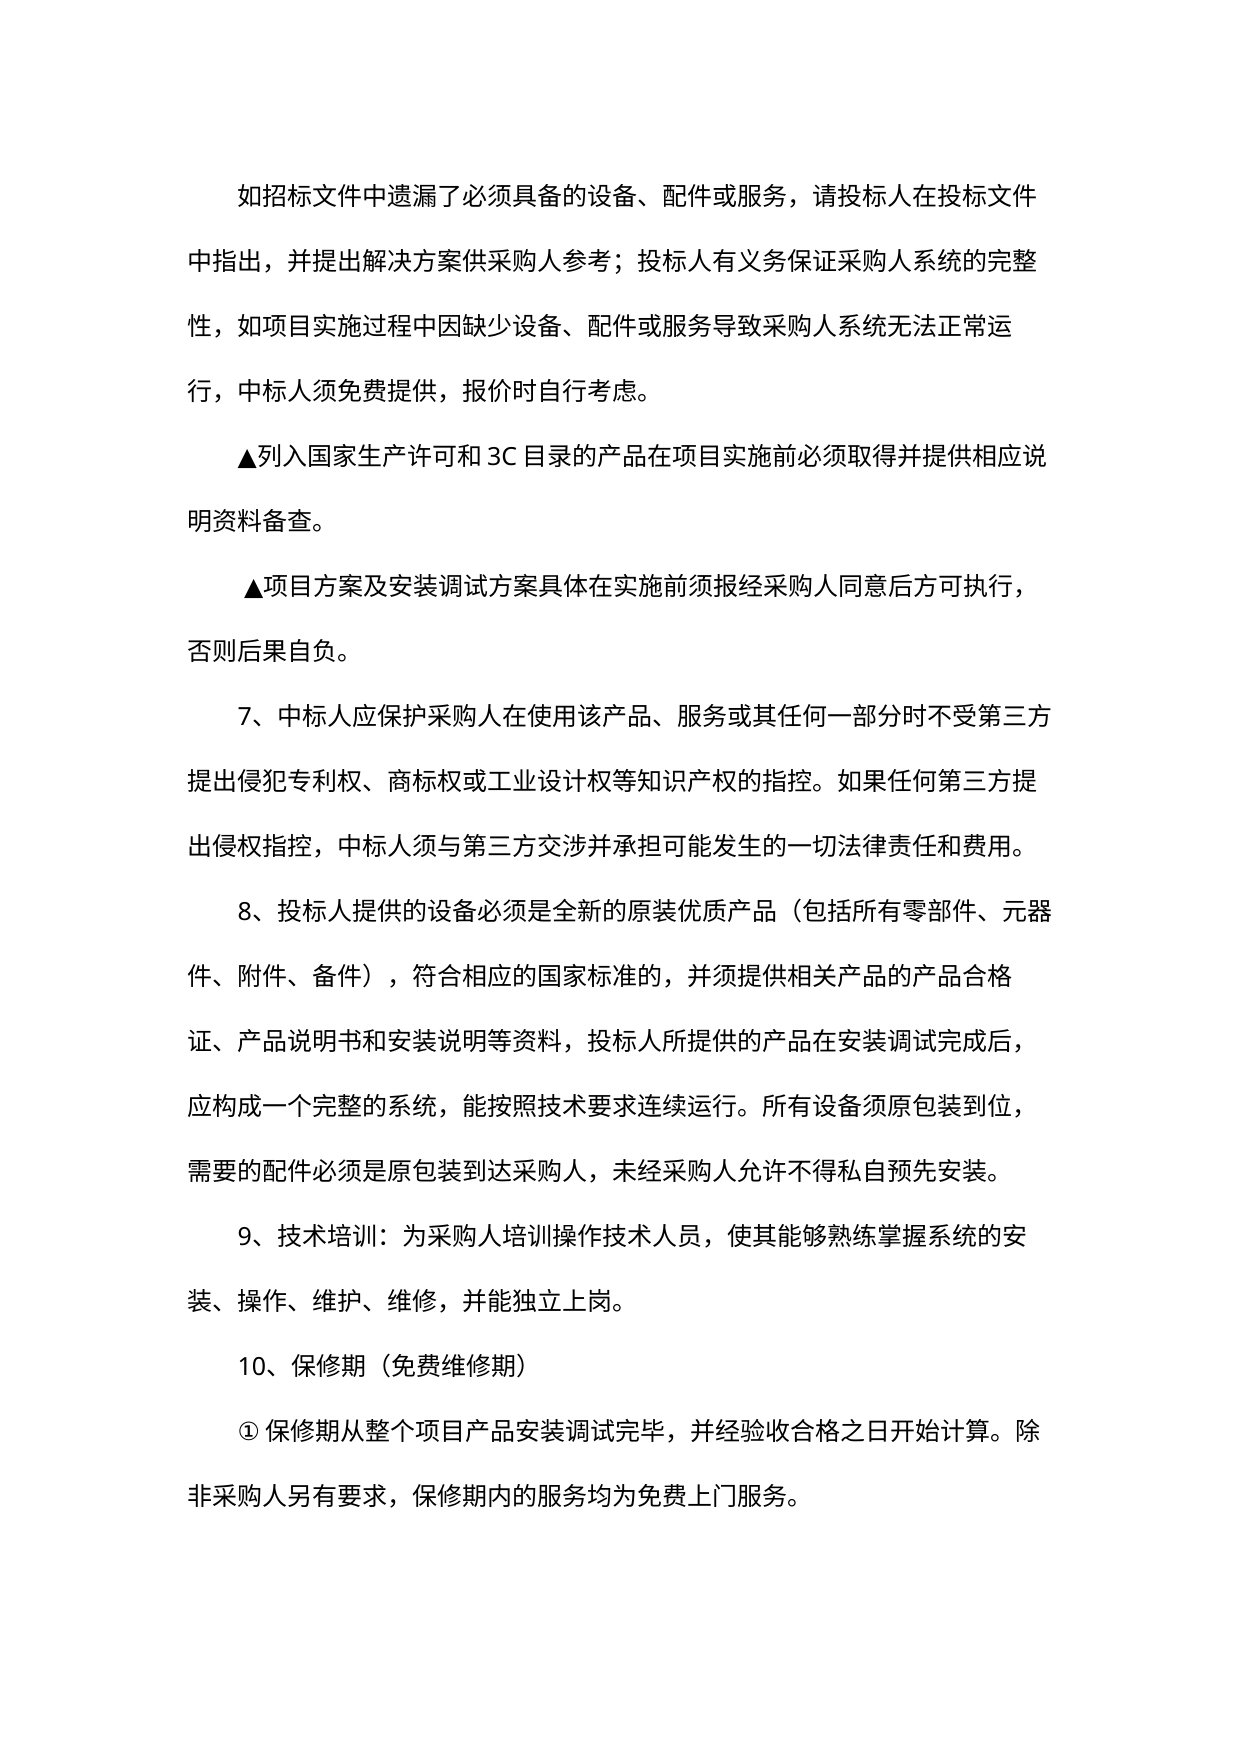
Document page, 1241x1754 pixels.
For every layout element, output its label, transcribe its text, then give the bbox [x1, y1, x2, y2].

text ①保修期从整个项目产品安装调试完毕，并经验收合格之日开始计算。除非采购人另有要求，保修期内的服务均为免费上门服务。 [187, 1397, 1053, 1527]
text 如招标文件中遗漏了必须具备的设备、配件或服务，请投标人在投标文件中指出，并提出解决方案供采购人参考；投标人有义务保证采购人系统的完整性，如项目实施过程中因缺少设备、配件或服务导致采购人系统无法正常运行，中标人须免费提供，报价时自行考虑。 [187, 162, 1053, 422]
text ▲项目方案及安装调试方案具体在实施前须报经采购人同意后方可执行，否则后果自负。 [187, 552, 1053, 682]
text 7、中标人应保护采购人在使用该产品、服务或其任何一部分时不受第三方提出侵犯专利权、商标权或工业设计权等知识产权的指控。如果任何第三方提出侵权指控，中标人须与第三方交涉并承担可能发生的一切法律责任和费用。 [187, 682, 1053, 877]
text 9、技术培训：为采购人培训操作技术人员，使其能够熟练掌握系统的安装、操作、维护、维修，并能独立上岗。 [187, 1202, 1053, 1332]
text 10、保修期（免费维修期） [187, 1332, 1053, 1397]
text ▲列入国家生产许可和3C目录的产品在项目实施前必须取得并提供相应说明资料备查。 [187, 422, 1053, 552]
text 8、投标人提供的设备必须是全新的原装优质产品（包括所有零部件、元器件、附件、备件），符合相应的国家标准的，并须提供相关产品的产品合格证、产品说明书和安装说明等资料，投标人所提供的产品在安装调试完成后，应构成一个完整的系统，能按照技术要求连续运行。所有设备须原包装到位，需要的配件必须是原包装到达采购人，未经采购人允许不得私自预先安装。 [187, 877, 1053, 1202]
